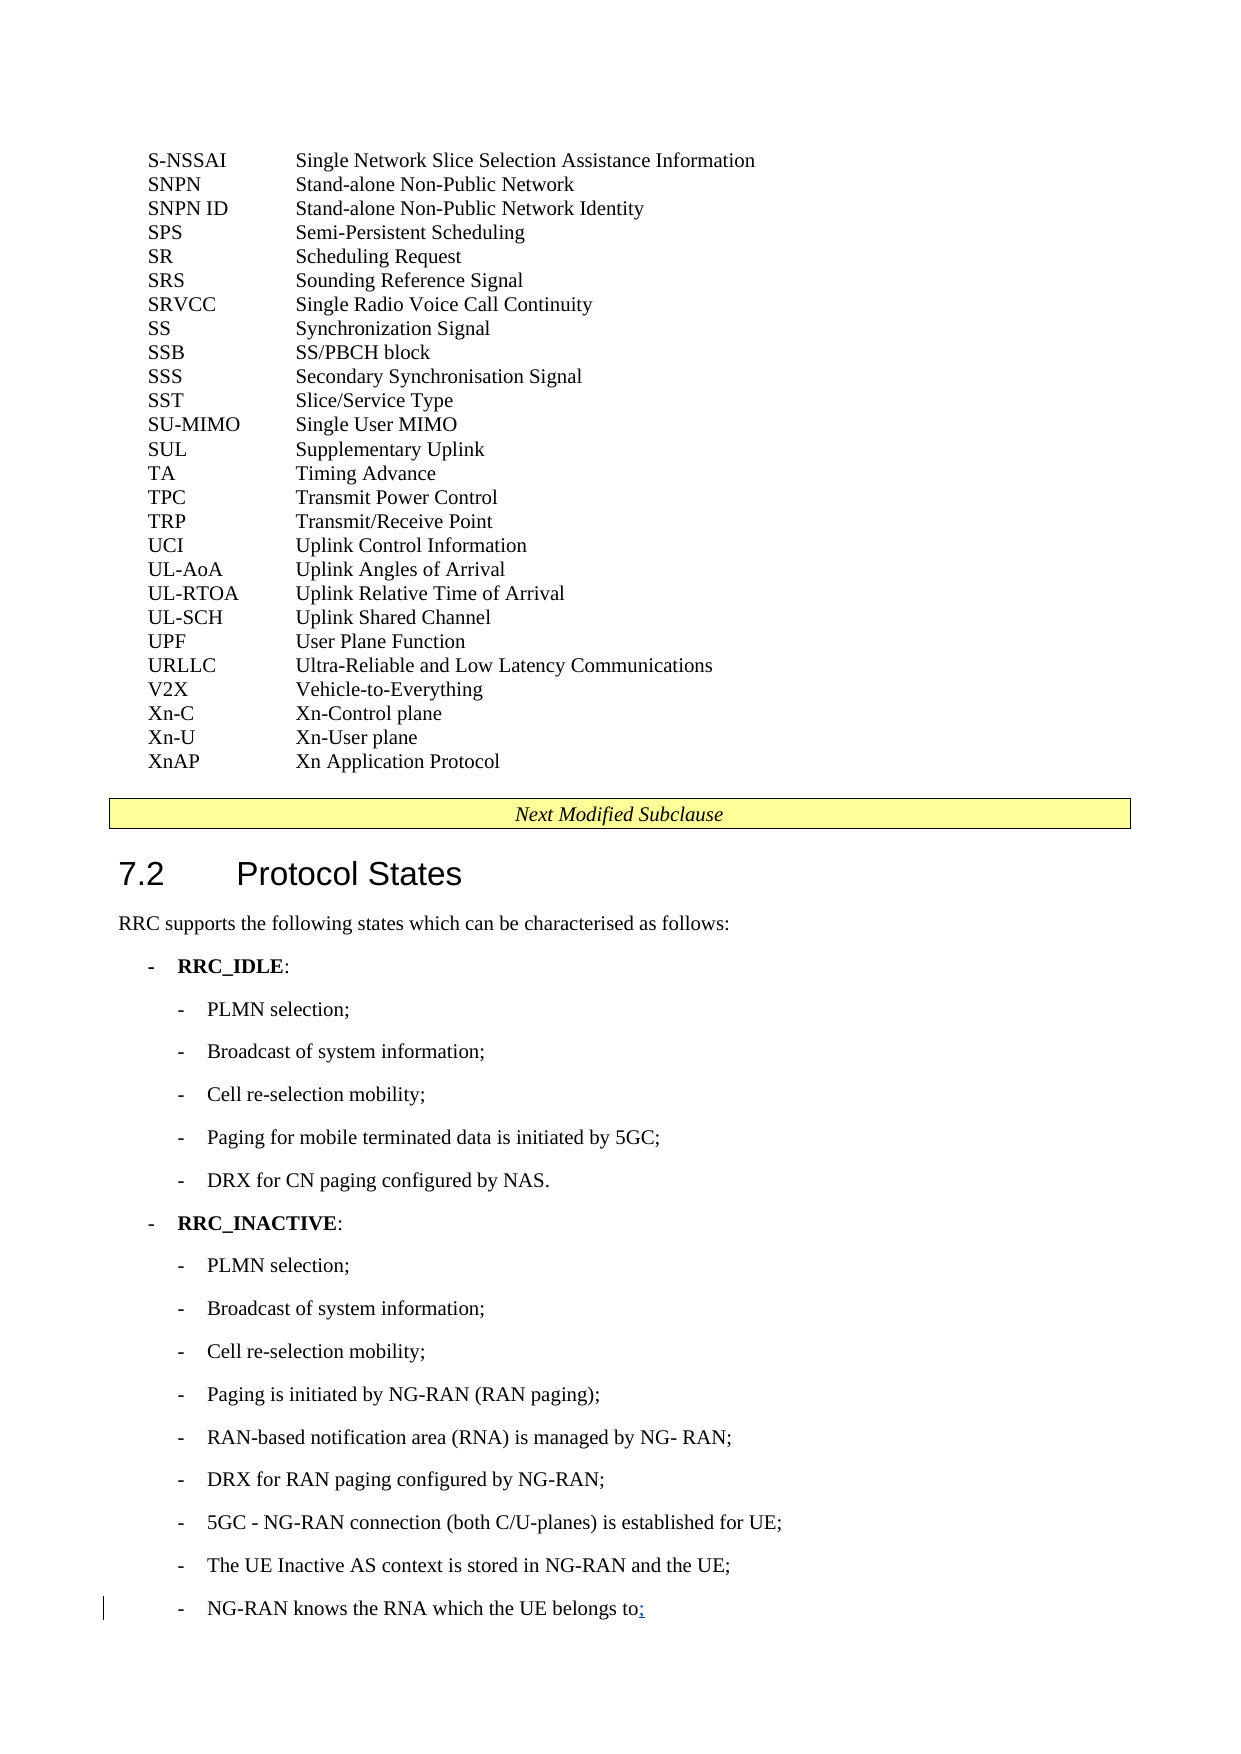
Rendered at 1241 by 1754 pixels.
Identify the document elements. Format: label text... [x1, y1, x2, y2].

text - DRX for CN paging configured by NAS. [177, 1168, 1122, 1192]
text - PLMN selection; [177, 996, 1122, 1021]
text SUL Supplementary Uplink [148, 436, 1122, 461]
text S-NSSAI Single Network Slice Selection Assistance Information [148, 148, 1122, 172]
text UL-SCH Uplink Shared Channel [148, 605, 1122, 629]
text - Paging for mobile terminated data is initiated by 5GC; [177, 1125, 1122, 1149]
text - Paging is initiated by NG-RAN (RAN paging); [177, 1382, 1122, 1406]
text SSS Secondary Synchronisation Signal [148, 364, 1122, 388]
text SST Slice/Service Type [148, 388, 1122, 412]
text V2X Vehicle-to-Everything [148, 677, 1122, 701]
text UPF User Plane Function [148, 629, 1122, 653]
text - Cell re-selection mobility; [177, 1339, 1122, 1363]
text Xn-C Xn-Control plane [148, 701, 1122, 725]
text SRS Sounding Reference Signal [148, 268, 1122, 292]
text UL-AoA Uplink Angles of Arrival [148, 557, 1122, 581]
text SNPN ID Stand-alone Non-Public Network Identity [148, 196, 1122, 220]
text TRP Transmit/Receive Point [148, 509, 1122, 533]
text - RRC_IDLE: [148, 954, 1122, 978]
text URLLC Ultra-Reliable and Low Latency Communications [148, 653, 1122, 677]
text - Cell re-selection mobility; [177, 1082, 1122, 1106]
text - RAN-based notification area (RNA) is managed by NG- RAN; [177, 1424, 1122, 1449]
text TA Timing Advance [148, 461, 1122, 484]
text - NG-RAN knows the RNA which the UE belongs to [177, 1596, 1122, 1620]
text Xn-U Xn-User plane [148, 725, 1122, 749]
text XnAP Xn Application Protocol [148, 749, 1122, 773]
text - PLMN selection; [177, 1253, 1122, 1277]
text - Broadcast of system information; [177, 1039, 1122, 1063]
text UL-RTOA Uplink Relative Time of Arrival [148, 581, 1122, 605]
text RRC supports the following states which can be characterised as follows: [118, 911, 1122, 935]
text SPS Semi-Persistent Scheduling [148, 220, 1122, 244]
text SNPN Stand-alone Non-Public Network [148, 172, 1122, 196]
text UCI Uplink Control Information [148, 533, 1122, 557]
text SS Synchronization Signal [148, 316, 1122, 340]
text SR Scheduling Request [148, 244, 1122, 268]
text SU-MIMO Single User MIMO [148, 412, 1122, 436]
text 7.2 Protocol States [118, 854, 1122, 892]
text SRVCC Single Radio Voice Call Continuity [148, 292, 1122, 316]
text - RRC_INACTIVE: [148, 1211, 1122, 1234]
text TPC Transmit Power Control [148, 484, 1122, 509]
text Next Modified Subclause [110, 799, 1130, 828]
text - The UE Inactive AS context is stored in NG-RAN and the UE; [177, 1553, 1122, 1577]
text SSB SS/PBCH block [148, 340, 1122, 364]
text - Broadcast of system information; [177, 1296, 1122, 1320]
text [177, 1510, 1122, 1534]
text - DRX for RAN paging configured by NG-RAN; [177, 1467, 1122, 1491]
